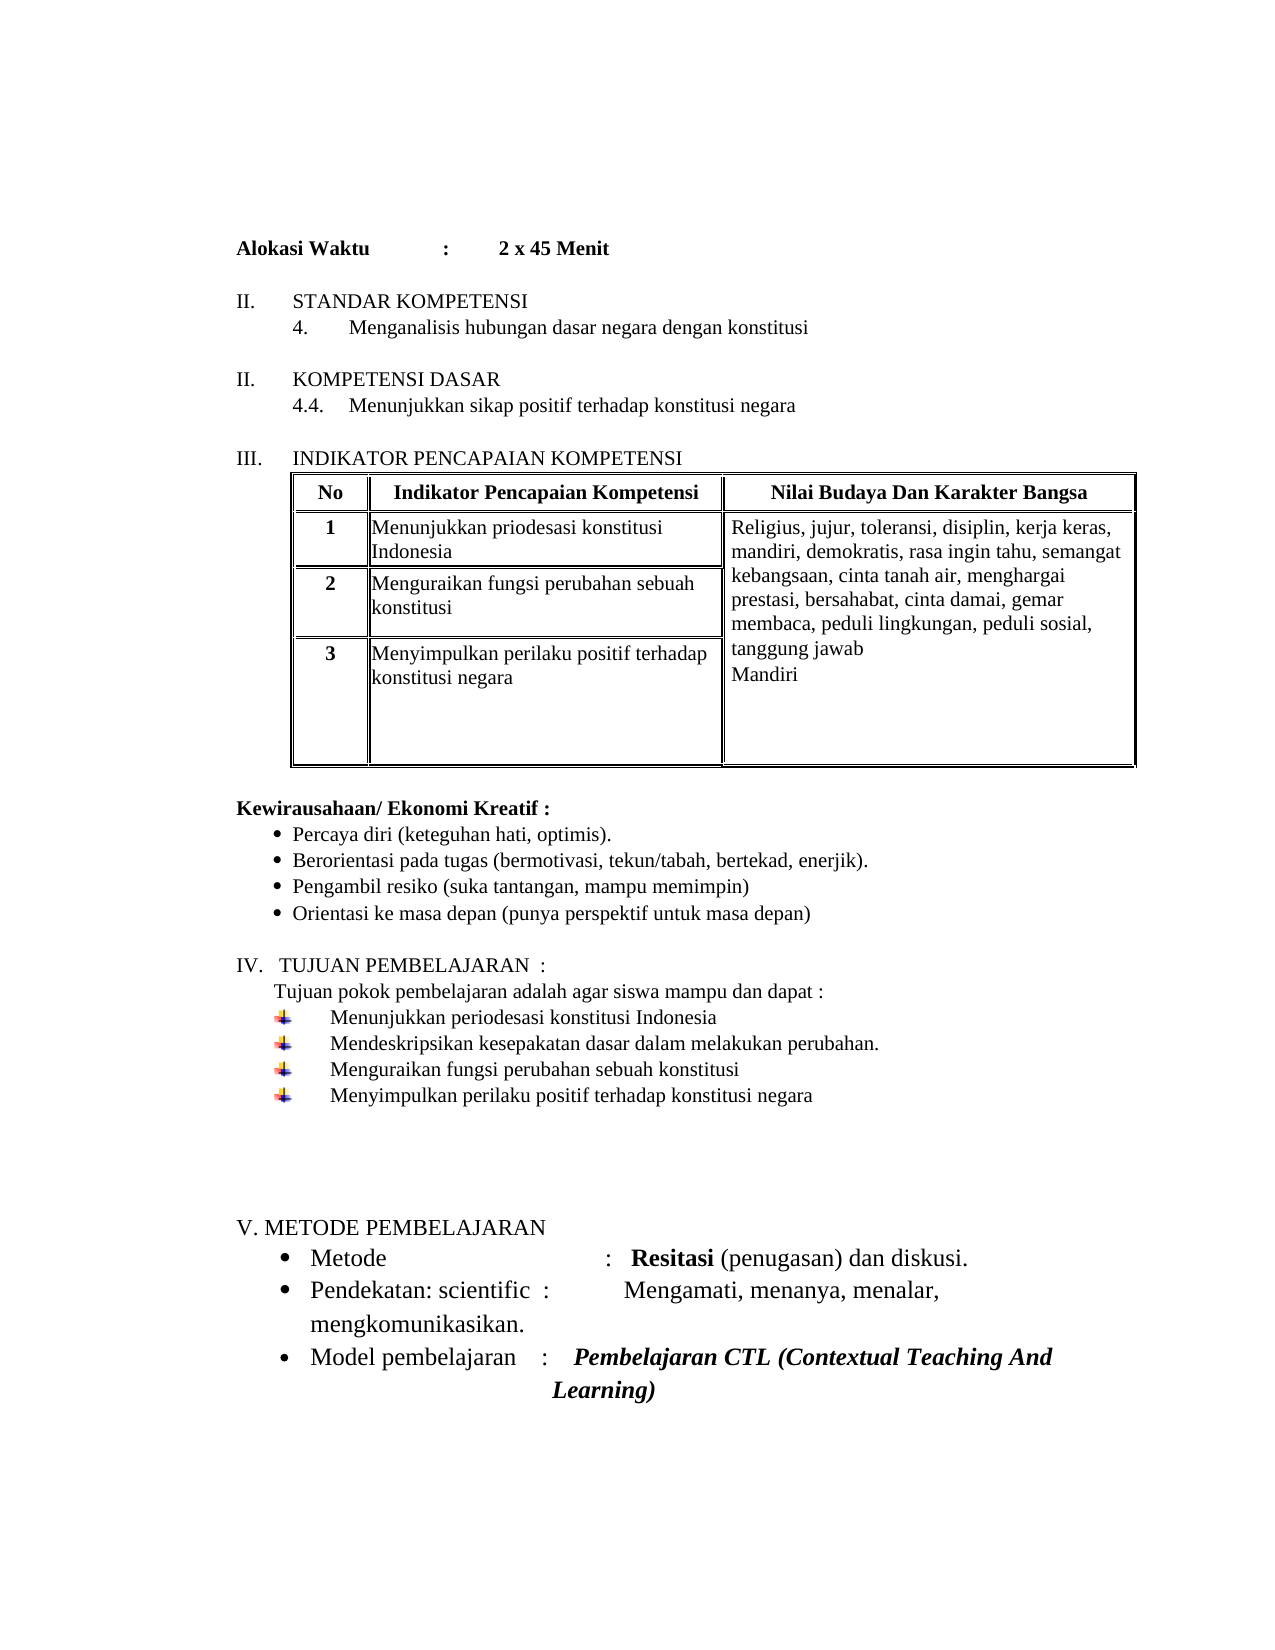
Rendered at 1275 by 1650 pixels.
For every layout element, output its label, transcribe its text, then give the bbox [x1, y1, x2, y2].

table_header Nilai Budaya Dan Karakter Bangsa [723, 475, 1134, 510]
picture [274, 1060, 292, 1077]
text IV. TUJUAN PEMBELAJARAN : [236, 953, 1098, 977]
table_cell 3 [292, 636, 369, 764]
list Menguraikan fungsi perubahan sebuah konstitusi [274, 1057, 1098, 1081]
text Learning) [546, 1375, 1098, 1403]
list Mendeskripsikan kesepakatan dasar dalam melakukan perubahan. [274, 1031, 1098, 1055]
picture [274, 1008, 292, 1025]
text 4. Menganalisis hubungan dasar negara dengan konstitusi [236, 315, 1098, 339]
list Model pembelajaran : Pembelajaran CTL (Contextual Teaching And [281, 1342, 1098, 1370]
text V. METODE PEMBELAJARAN [236, 1214, 1098, 1241]
table_cell Menguraikan fungsi perubahan sebuah konstitusi [371, 569, 721, 636]
table_header Indikator Pencapaian Kompetensi [369, 473, 723, 510]
table_cell 2 [294, 565, 367, 636]
picture [274, 1034, 292, 1051]
text III. INDIKATOR PENCAPAIAN KOMPETENSI [236, 445, 1098, 469]
list Percaya diri (keteguhan hati, optimis). [274, 822, 1098, 846]
text 4.4. Menunjukkan sikap positif terhadap konstitusi negara [236, 393, 1098, 417]
text II. KOMPETENSI DASAR [236, 367, 1098, 391]
list Pendekatan: scientific : Mengamati, menanya, menalar, mengkomunikasikan. [281, 1276, 1098, 1337]
list STANDAR KOMPETENSI [255, 288, 1098, 313]
list Orientasi ke masa depan (punya perspektif untuk masa depan) [274, 900, 1098, 924]
text Kewirausahaan/ Ekonomi Kreatif : [236, 796, 1098, 820]
text Tujuan pokok pembelajaran adalah agar siswa mampu dan dapat : [236, 979, 1098, 1003]
list Menunjukkan periodesasi konstitusi Indonesia [274, 1005, 1098, 1029]
list Metode : Resitasi (penugasan) dan diskusi. [281, 1243, 1098, 1271]
list Pengambil resiko (suka tantangan, mampu memimpin) [274, 874, 1098, 898]
picture [274, 1086, 292, 1103]
table_cell Religius, jujur, toleransi, disiplin, kerja keras, mandiri, demokratis, rasa ingin tahu, semangat kebangsaan, cinta tanah air, menghargai prestasi, bersahabat, cinta damai, gemar membaca, peduli lingkungan, peduli sosial, tanggung jawab Mandiri [723, 510, 1136, 764]
table_header No [292, 473, 369, 510]
list Berorientasi pada tugas (bermotivasi, tekun/tabah, bertekad, enerjik). [274, 848, 1098, 872]
text Alokasi Waktu : 2 x 45 Menit [236, 236, 1098, 260]
table_cell 1 [292, 510, 369, 565]
table_cell Menunjukkan priodesasi konstitusi Indonesia [371, 513, 721, 565]
table_cell Menyimpulkan perilaku positif terhadap konstitusi negara [369, 639, 723, 764]
list Menyimpulkan perilaku positif terhadap konstitusi negara [274, 1083, 1098, 1107]
